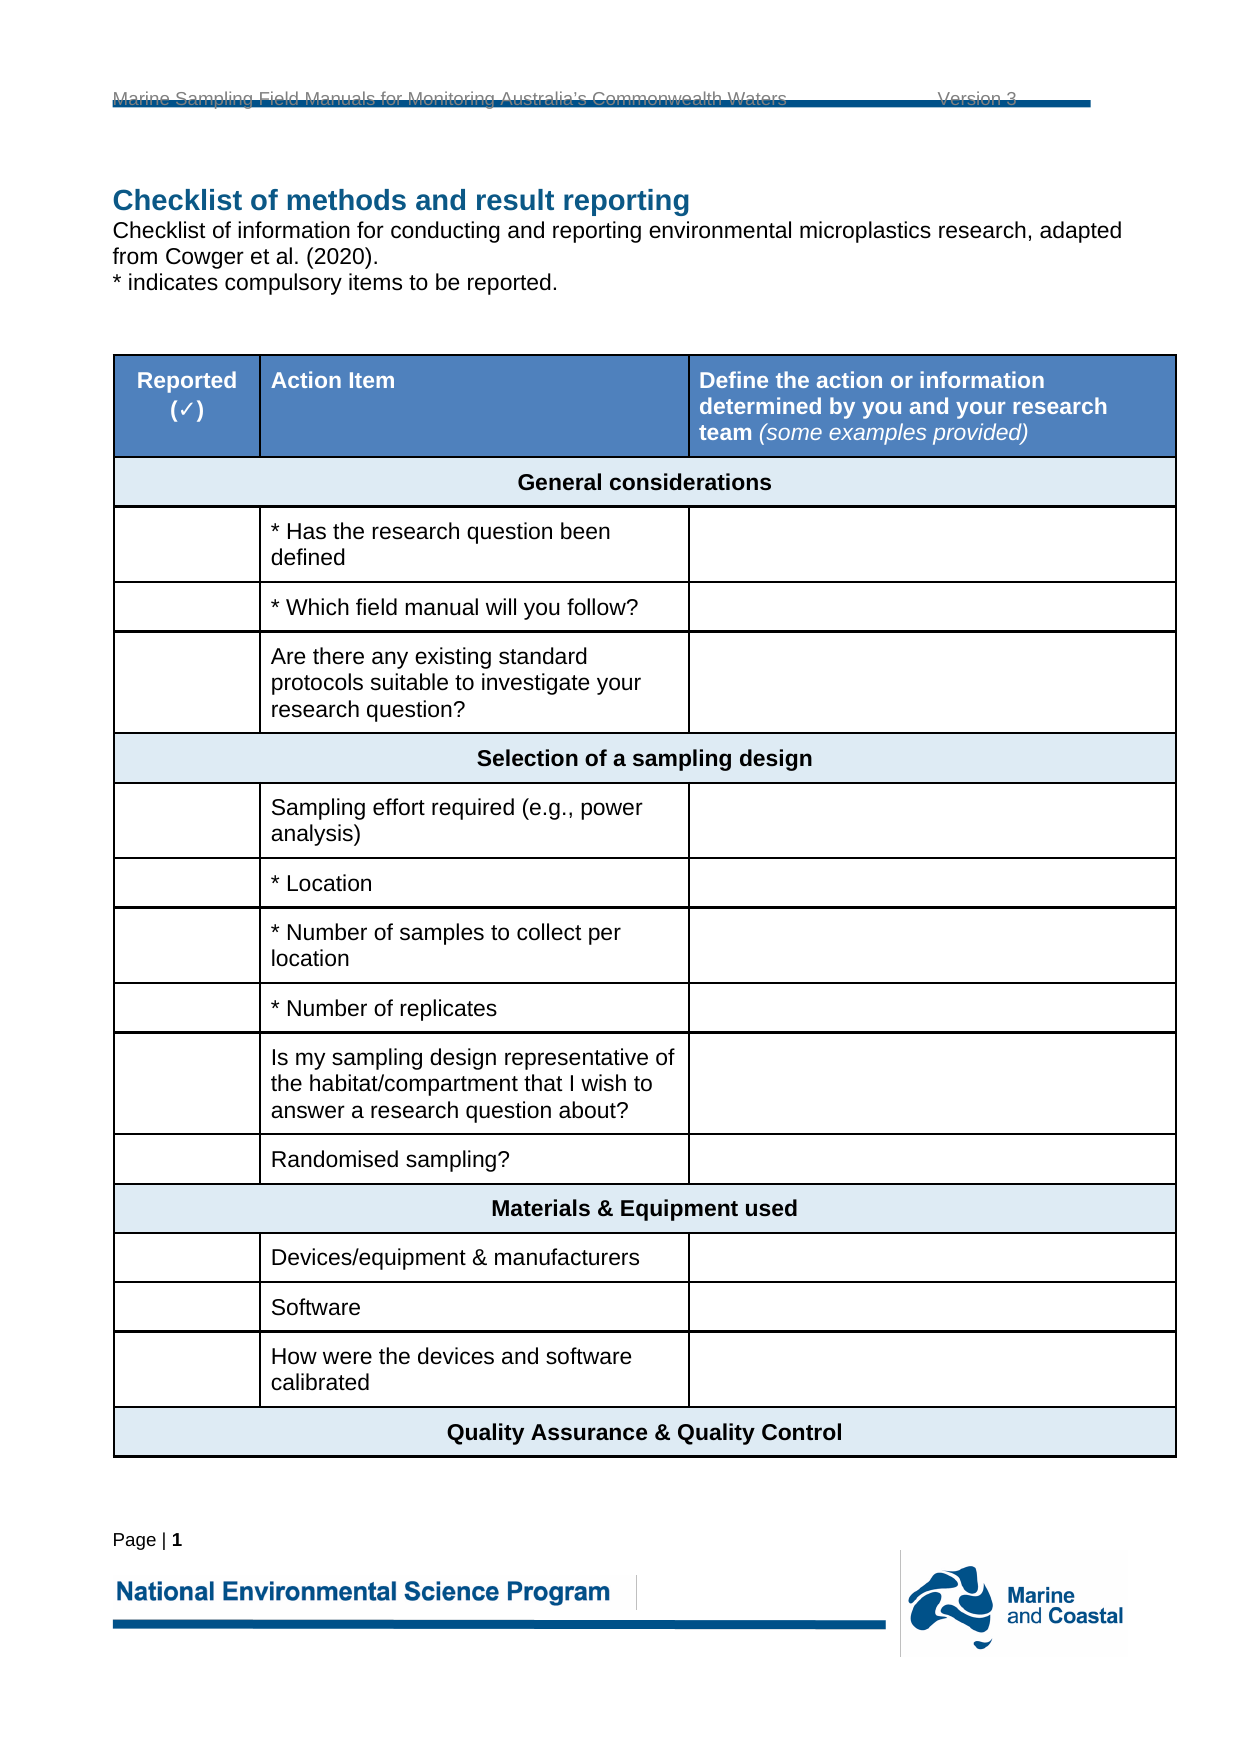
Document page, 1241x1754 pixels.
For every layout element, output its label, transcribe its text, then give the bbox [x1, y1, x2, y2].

table_cell [115, 1283, 259, 1330]
table_cell [690, 1283, 1175, 1330]
table_cell [115, 984, 259, 1031]
table_cell Quality Assurance & Quality Control [115, 1408, 1175, 1455]
table_header Action Item [261, 356, 688, 456]
text Checklist of methods and result reporting [112, 183, 1128, 217]
text Checklist of information for conducting and reporting environmental microplastics research, adapted from Cowger et al. (2020). [112, 217, 1128, 269]
table_cell * Which field manual will you follow? [261, 583, 688, 630]
table_cell General considerations [115, 458, 1175, 505]
table_cell How were the devices and software calibrated [261, 1333, 688, 1406]
table_cell [690, 633, 1175, 732]
table_header Reported (✓) [115, 356, 259, 456]
table_cell [115, 1034, 259, 1133]
table_cell * Number of samples to collect per location [261, 909, 688, 982]
table_cell [690, 784, 1175, 857]
table_cell [115, 909, 259, 982]
table_cell [690, 1333, 1175, 1406]
table_cell Are there any existing standard protocols suitable to investigate your research question? [261, 633, 688, 732]
table_cell Selection of a sampling design [115, 734, 1175, 782]
table_cell * Number of replicates [261, 984, 688, 1031]
table_cell Devices/equipment & manufacturers [261, 1234, 688, 1281]
table_cell [115, 859, 259, 906]
table_cell [690, 1135, 1175, 1183]
table_cell Randomised sampling? [261, 1135, 688, 1183]
table_cell Software [261, 1283, 688, 1330]
table_cell [115, 633, 259, 732]
table_cell Materials & Equipment used [115, 1185, 1175, 1232]
table_cell [690, 859, 1175, 906]
table_cell [115, 1135, 259, 1183]
table_cell [115, 1234, 259, 1281]
table_cell Is my sampling design representative of the habitat/compartment that I wish to answer a research question about? [261, 1034, 688, 1133]
table_cell * Has the research question been defined [261, 508, 688, 581]
table_cell [690, 909, 1175, 982]
table_cell [690, 508, 1175, 581]
table_cell [115, 508, 259, 581]
table_cell [690, 1234, 1175, 1281]
table_cell [690, 984, 1175, 1031]
table_cell [115, 784, 259, 857]
table_cell Sampling effort required (e.g., power analysis) [261, 784, 688, 857]
table_cell [690, 583, 1175, 630]
picture [112, 1550, 1128, 1657]
table_cell [690, 1034, 1175, 1133]
table_cell * Location [261, 859, 688, 906]
table_header Define the action or information determined by you and your research team (some examples provided) [690, 356, 1175, 456]
text * indicates compulsory items to be reported. [112, 269, 1128, 296]
table_cell [115, 1333, 259, 1406]
table_cell [115, 583, 259, 630]
